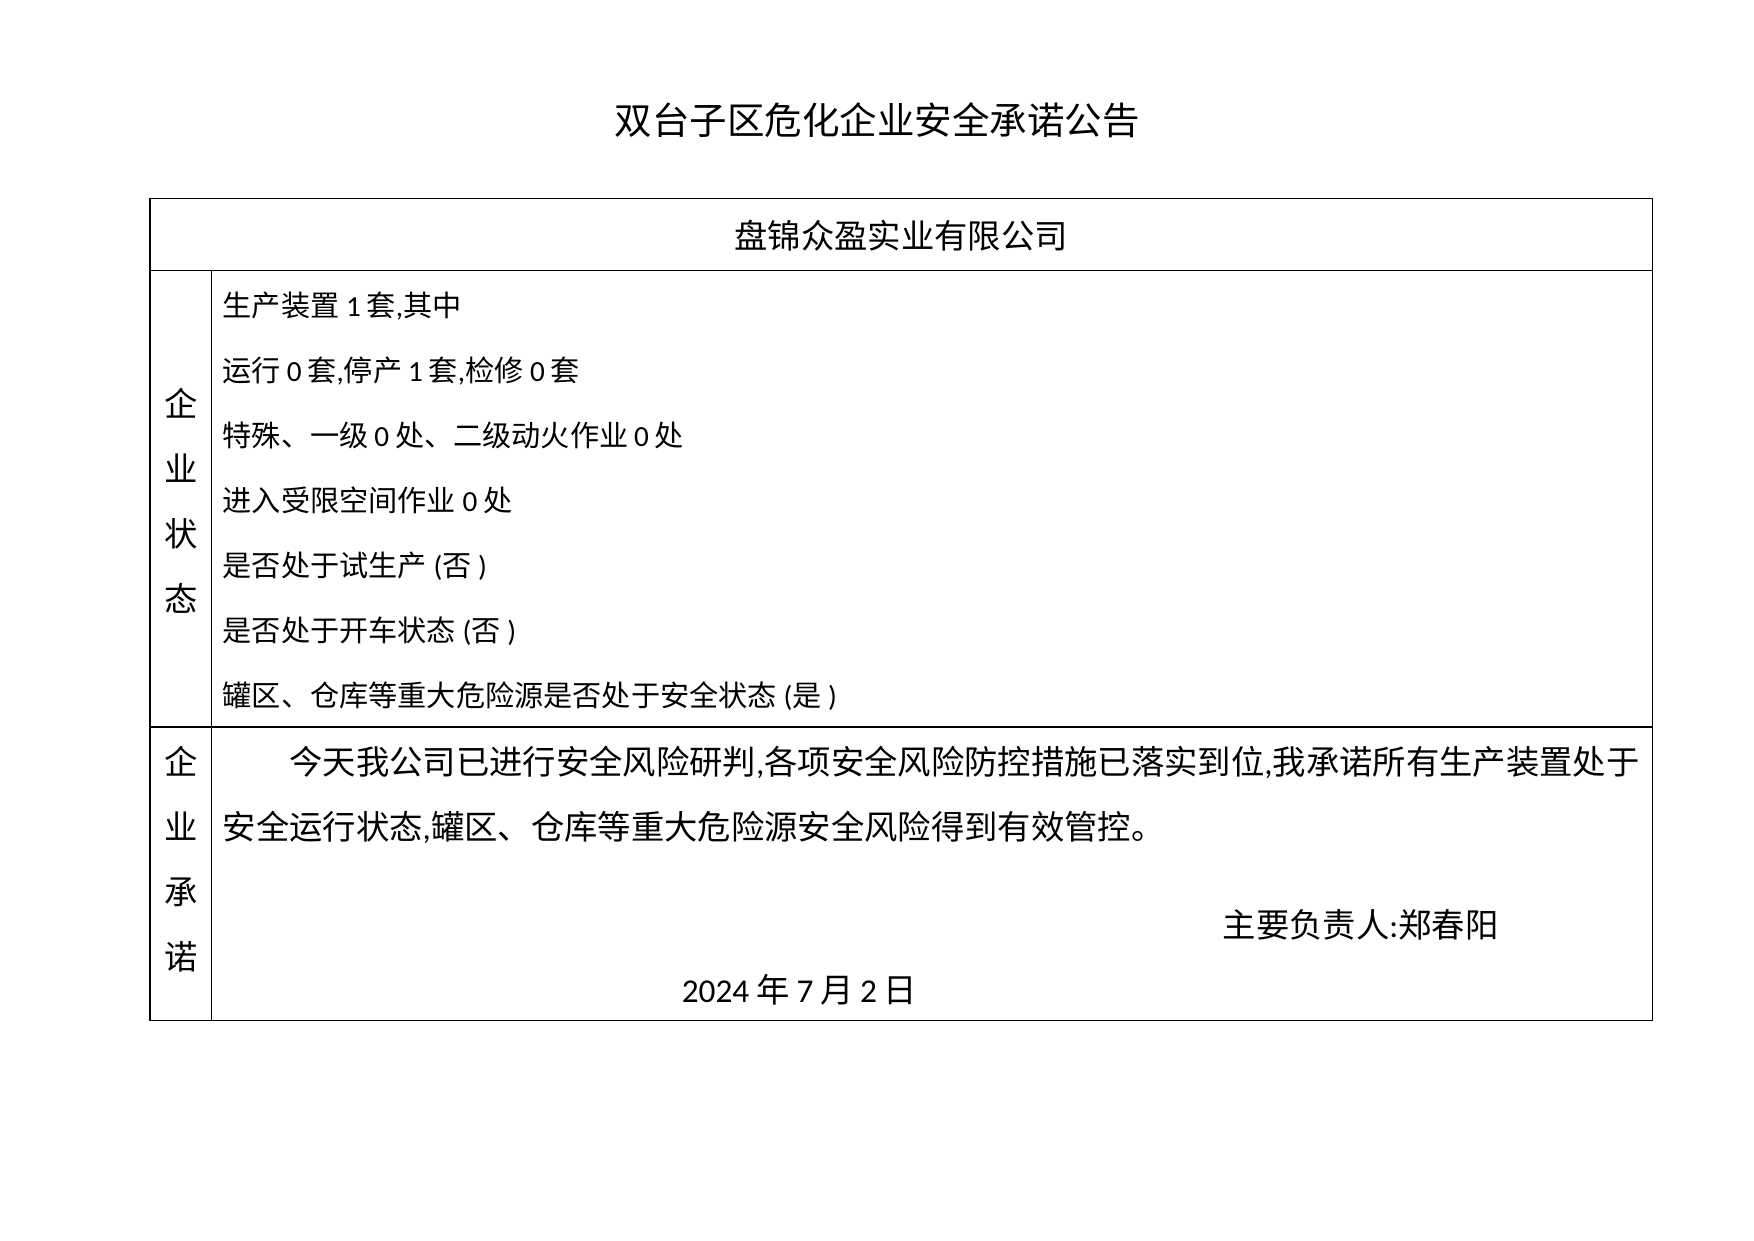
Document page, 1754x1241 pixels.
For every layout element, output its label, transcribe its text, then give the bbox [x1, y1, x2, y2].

table_cell 今天我公司已进行安全风险研判,各项安全风险防控措施已落实到位,我承诺所有生产装置处于安全运行状态,罐区、仓库等重大危险源安全风险得到有效管控。 主要负责人:郑春阳 2024年7月2日 [212, 728, 1652, 1020]
table_header 盘锦众盈实业有限公司 [151, 199, 1652, 270]
table_cell 企业承诺 [151, 728, 211, 1020]
table_cell 企业状态 [151, 271, 211, 726]
table_cell 生产装置 1套,其中 运行0套,停产1套,检修 0套 特殊、一级0处、二级动火作业0处 进入受限空间作业 0处 是否处于试生产 (否 ) 是否处于开车状态 (否 ) 罐区、仓库等重大危险源是否处于安全状态 (是 ) [212, 271, 1652, 726]
